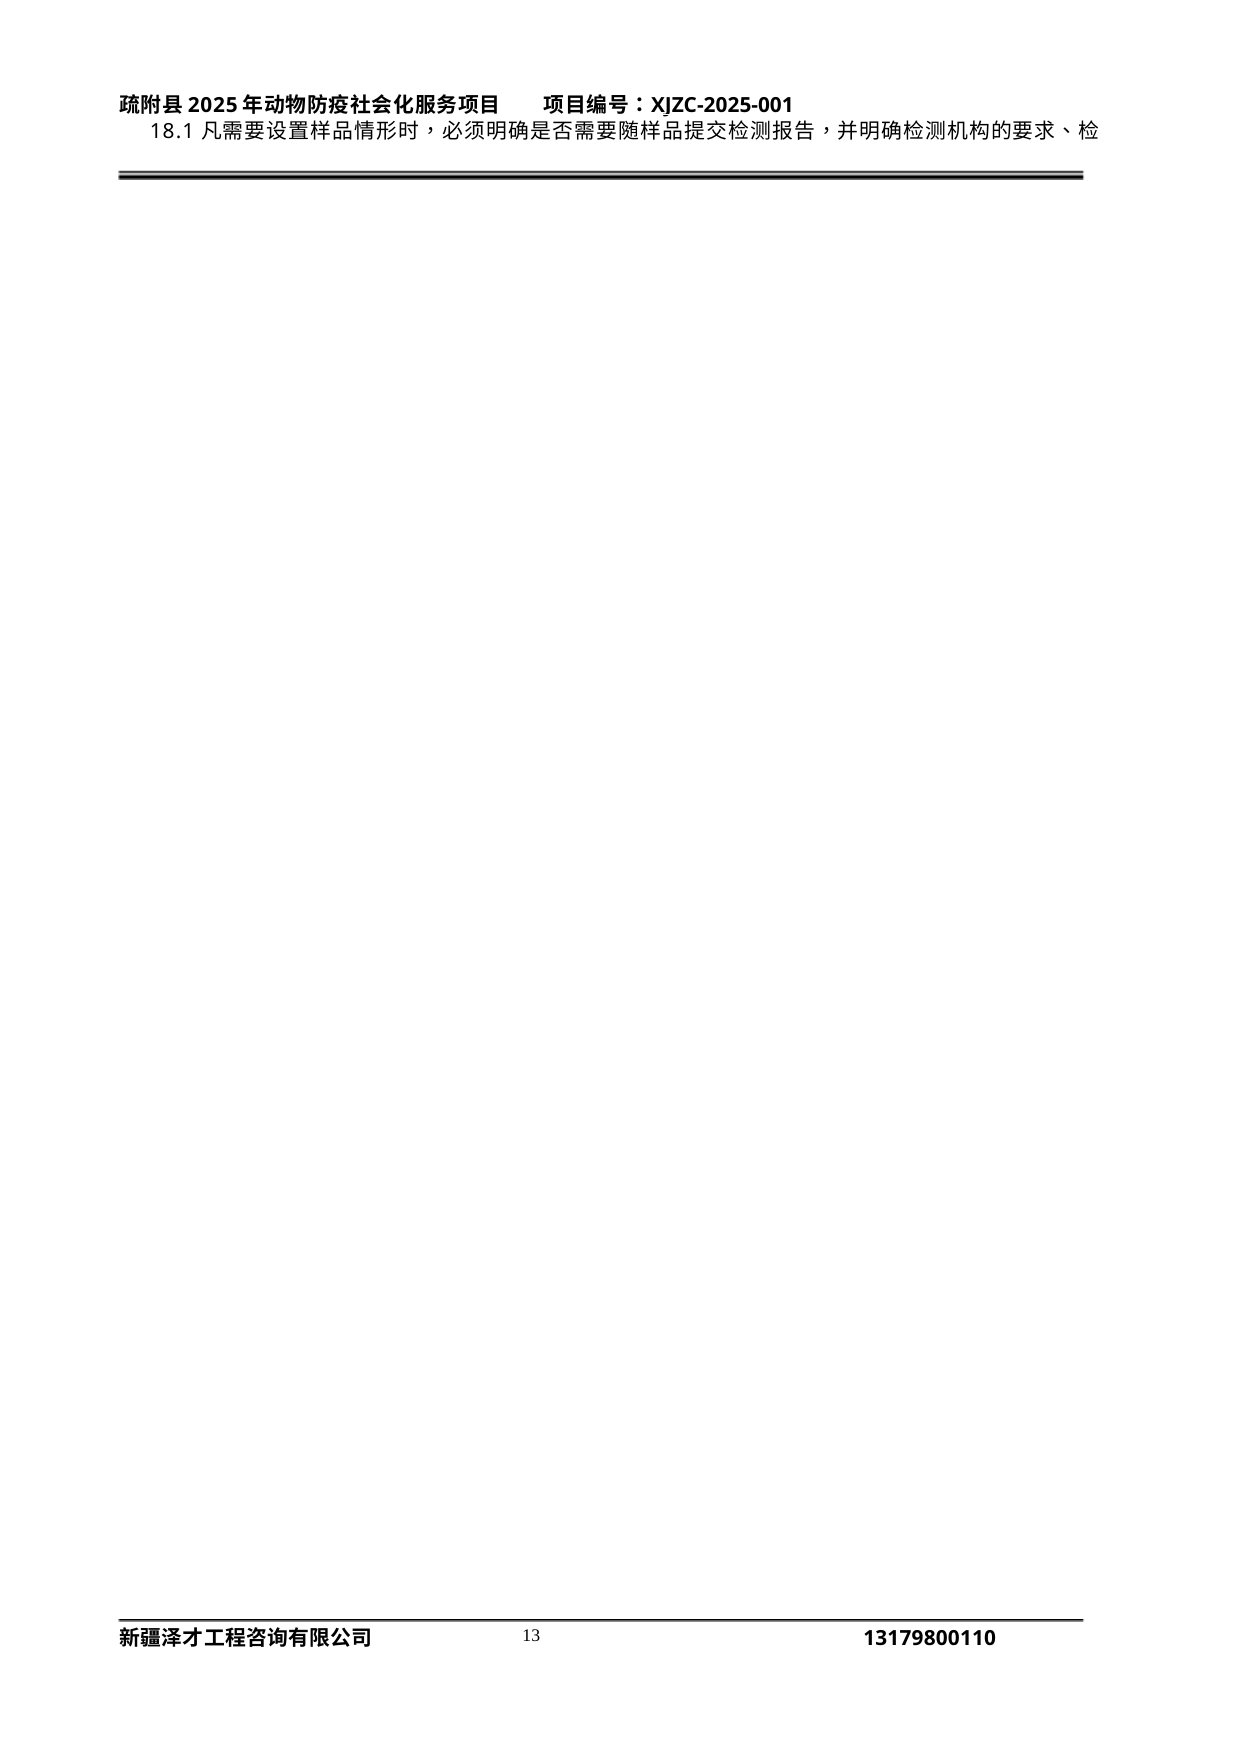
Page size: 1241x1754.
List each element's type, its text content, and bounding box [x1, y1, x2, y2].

text 18.1 凡需要设置样品情形时，必须明确是否需要随样品提交检测报告，并明确检测机构的要求、检 [149, 117, 1122, 144]
picture [118, 170, 1085, 180]
